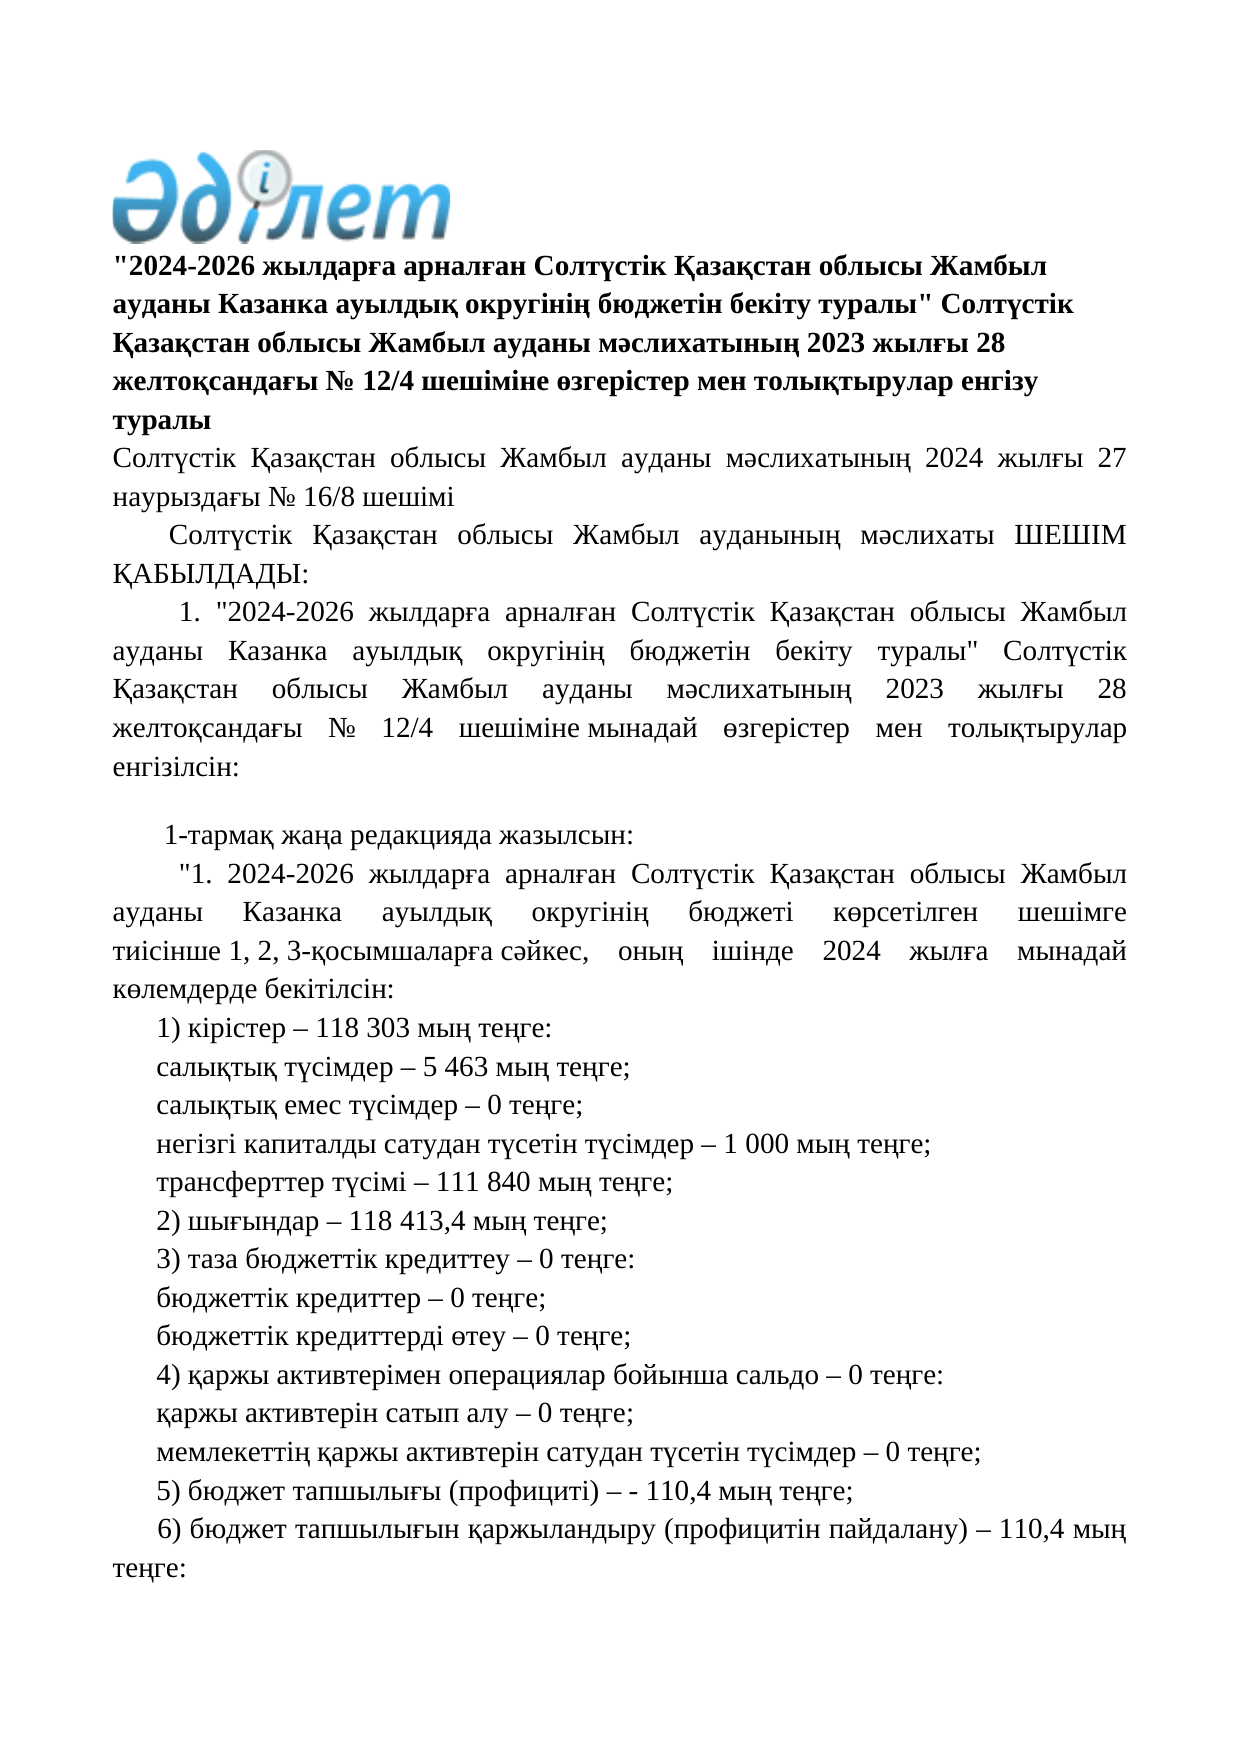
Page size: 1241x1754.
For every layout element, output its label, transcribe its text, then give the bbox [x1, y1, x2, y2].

text "1. 2024-2026 жылдарға арналған Солтүстік Қазақстан облысы Жамбыл ауданы Казанка ауылдық округінің бюджеті көрсетілген шешімге тиісінше 1, 2, 3-қосымшаларға сәйкес, оның ішінде 2024 жылға мынадай көлемдерде бекітілсін: [112, 856, 1128, 1005]
picture [112, 150, 451, 244]
text бюджеттік кредиттер – 0 теңге; [112, 1280, 1128, 1313]
text 5) бюджет тапшылығы (профициті) – - 110,4 мың теңге; [112, 1473, 1128, 1506]
text салықтық түсімдер – 5 463 мың теңге; [112, 1049, 1128, 1082]
text "2024-2026 жылдарға арналған Солтүстік Қазақстан облысы Жамбыл ауданы Казанка ауылдық округінің бюджетін бекіту туралы" Солтүстік Қазақстан облысы Жамбыл ауданы мәслихатының 2023 жылғы 28 желтоқсандағы № 12/4 шешіміне өзгерістер мен толықтырулар енгізу туралы [112, 248, 1128, 435]
text Солтүстік Қазақстан облысы Жамбыл ауданы мәслихатының 2024 жылғы 27 наурыздағы № 16/8 шешімі [112, 440, 1128, 512]
text мемлекеттің қаржы активтерін сатудан түсетін түсімдер – 0 теңге; [112, 1434, 1128, 1468]
text 4) қаржы активтерімен операциялар бойынша сальдо – 0 теңге: [112, 1357, 1128, 1391]
text 1-тармақ жаңа редакцияда жазылсын: [112, 817, 1128, 851]
text 1) кірістер – 118 303 мың теңге: [112, 1010, 1128, 1044]
text негізгі капиталды сатудан түсетін түсімдер – 1 000 мың теңге; [112, 1126, 1128, 1159]
text 3) таза бюджеттік кредиттеу – 0 теңге: [112, 1241, 1128, 1275]
text салықтық емес түсімдер – 0 теңге; [112, 1087, 1128, 1121]
text трансферттер түсімі – 111 840 мың теңге; [112, 1164, 1128, 1198]
text 1. "2024-2026 жылдарға арналған Солтүстік Қазақстан облысы Жамбыл ауданы Казанка ауылдық округінің бюджетін бекіту туралы" Солтүстік Қазақстан облысы Жамбыл ауданы мәслихатының 2023 жылғы 28 желтоқсандағы № 12/4 шешіміне мынадай өзгерістер мен толықтырулар енгізілсін: [112, 594, 1128, 782]
text 6) бюджет тапшылығын қаржыландыру (профицитін пайдалану) – 110,4 мың теңге: [112, 1511, 1128, 1583]
text қаржы активтерін сатып алу – 0 теңге; [112, 1396, 1128, 1429]
text бюджеттік кредиттерді өтеу – 0 теңге; [112, 1318, 1128, 1352]
text 2) шығындар – 118 413,4 мың теңге; [112, 1203, 1128, 1236]
text Солтүстік Қазақстан облысы Жамбыл ауданының мәслихаты ШЕШІМ ҚАБЫЛДАДЫ: [112, 517, 1128, 589]
